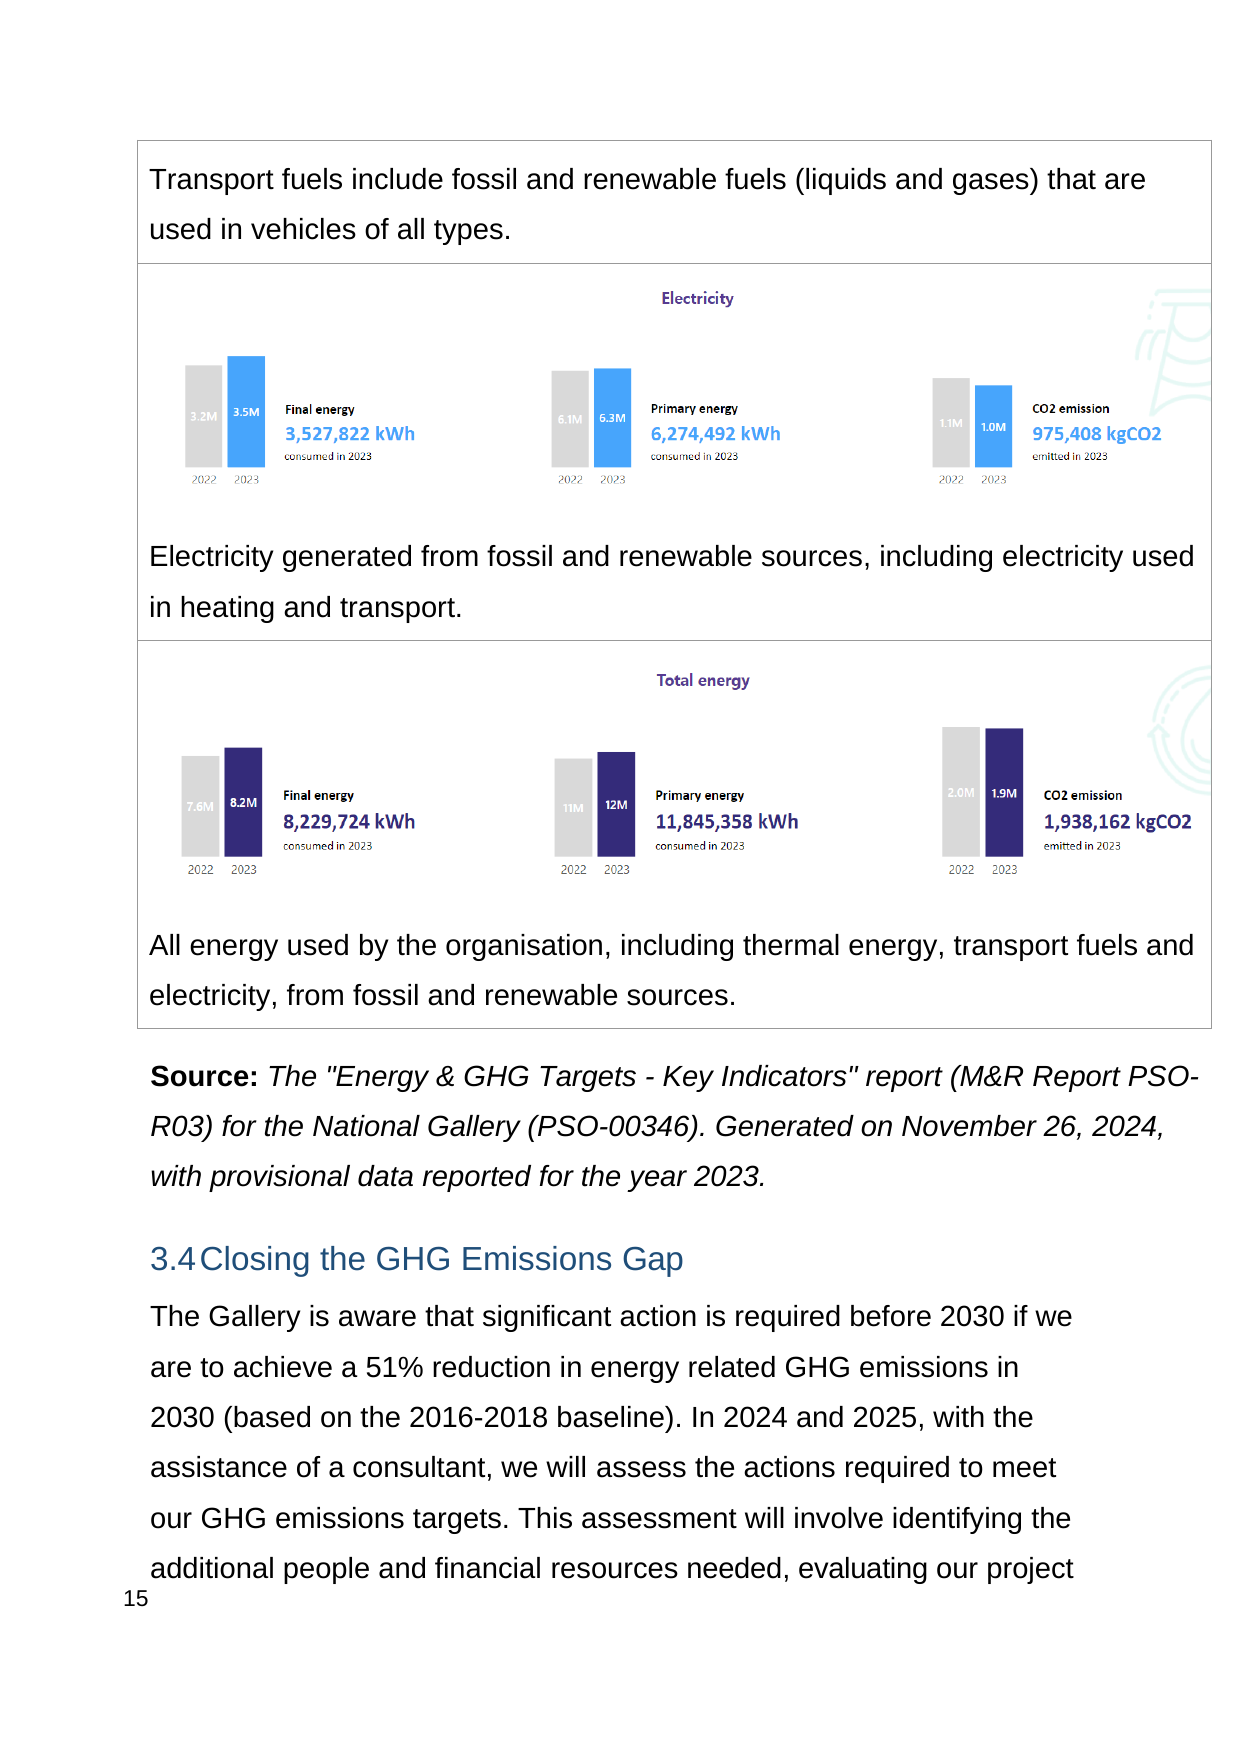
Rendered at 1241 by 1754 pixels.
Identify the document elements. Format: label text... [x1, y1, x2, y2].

picture [148, 660, 1211, 892]
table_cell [138, 141, 1211, 263]
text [150, 1299, 1080, 1584]
subtitle Closing the GHG Emissions Gap [150, 1239, 1211, 1277]
picture [148, 283, 1211, 504]
table_cell Electricity generated from fossil and renewable sources, including electricity used in heating and transport. [138, 264, 1211, 640]
table_cell All energy used by the organisation, including thermal energy, transport fuels and electricity, from fossil and renewable sources. [138, 641, 1211, 1028]
text Source: The "Energy & GHG Targets - Key Indicators" report (M&R Report PSO-R03) for the National Gallery (PSO-00346). Generated on November 26, 2024, with provisional data reported for the year 2023. [150, 1058, 1211, 1193]
